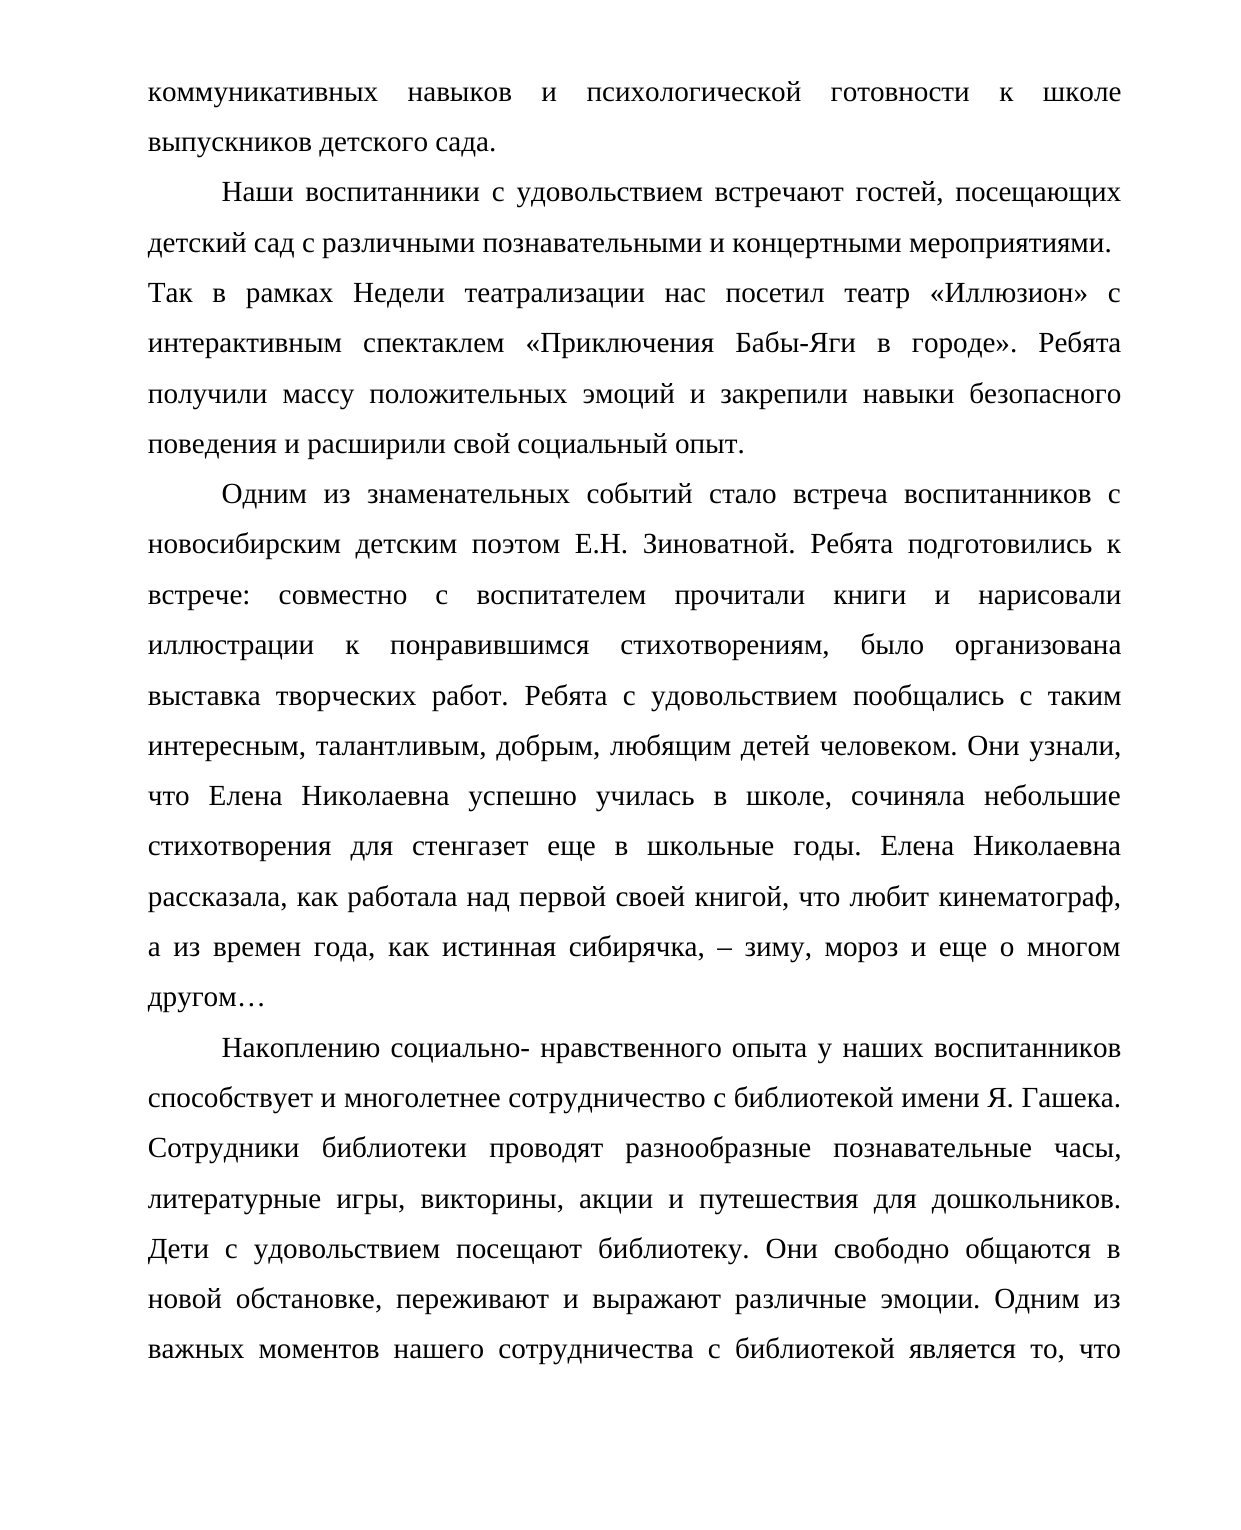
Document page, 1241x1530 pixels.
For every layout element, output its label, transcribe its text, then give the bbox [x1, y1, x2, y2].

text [148, 74, 1122, 158]
text Наши воспитанники с удовольствием встречают гостей, посещающих детский сад с различными познавательными и концертными мероприятиями. [148, 174, 1122, 258]
text Так в рамках Недели театрализации нас посетил театр «Иллюзион» с интерактивным спектаклем «Приключения Бабы-Яги в городе». Ребята получили массу положительных эмоций и закрепили навыки безопасного поведения и расширили свой социальный опыт. [148, 275, 1122, 459]
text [148, 1030, 1122, 1365]
text Одним из знаменательных событий стало встреча воспитанников с новосибирским детским поэтом Е.Н. Зиноватной. Ребята подготовились к встрече: совместно с воспитателем прочитали книги и нарисовали иллюстрации к понравившимся стихотворениям, было организована выставка творческих работ. Ребята с удовольствием пообщались с таким интересным, талантливым, добрым, любящим детей человеком. Они узнали, что Елена Николаевна успешно училась в школе, сочиняла небольшие стихотворения для стенгазет еще в школьные годы. Елена Николаевна рассказала, как работала над первой своей книгой, что любит кинематограф, а из времен года, как истинная сибирячка, – зиму, мороз и еще о многом другом… [148, 476, 1122, 1013]
